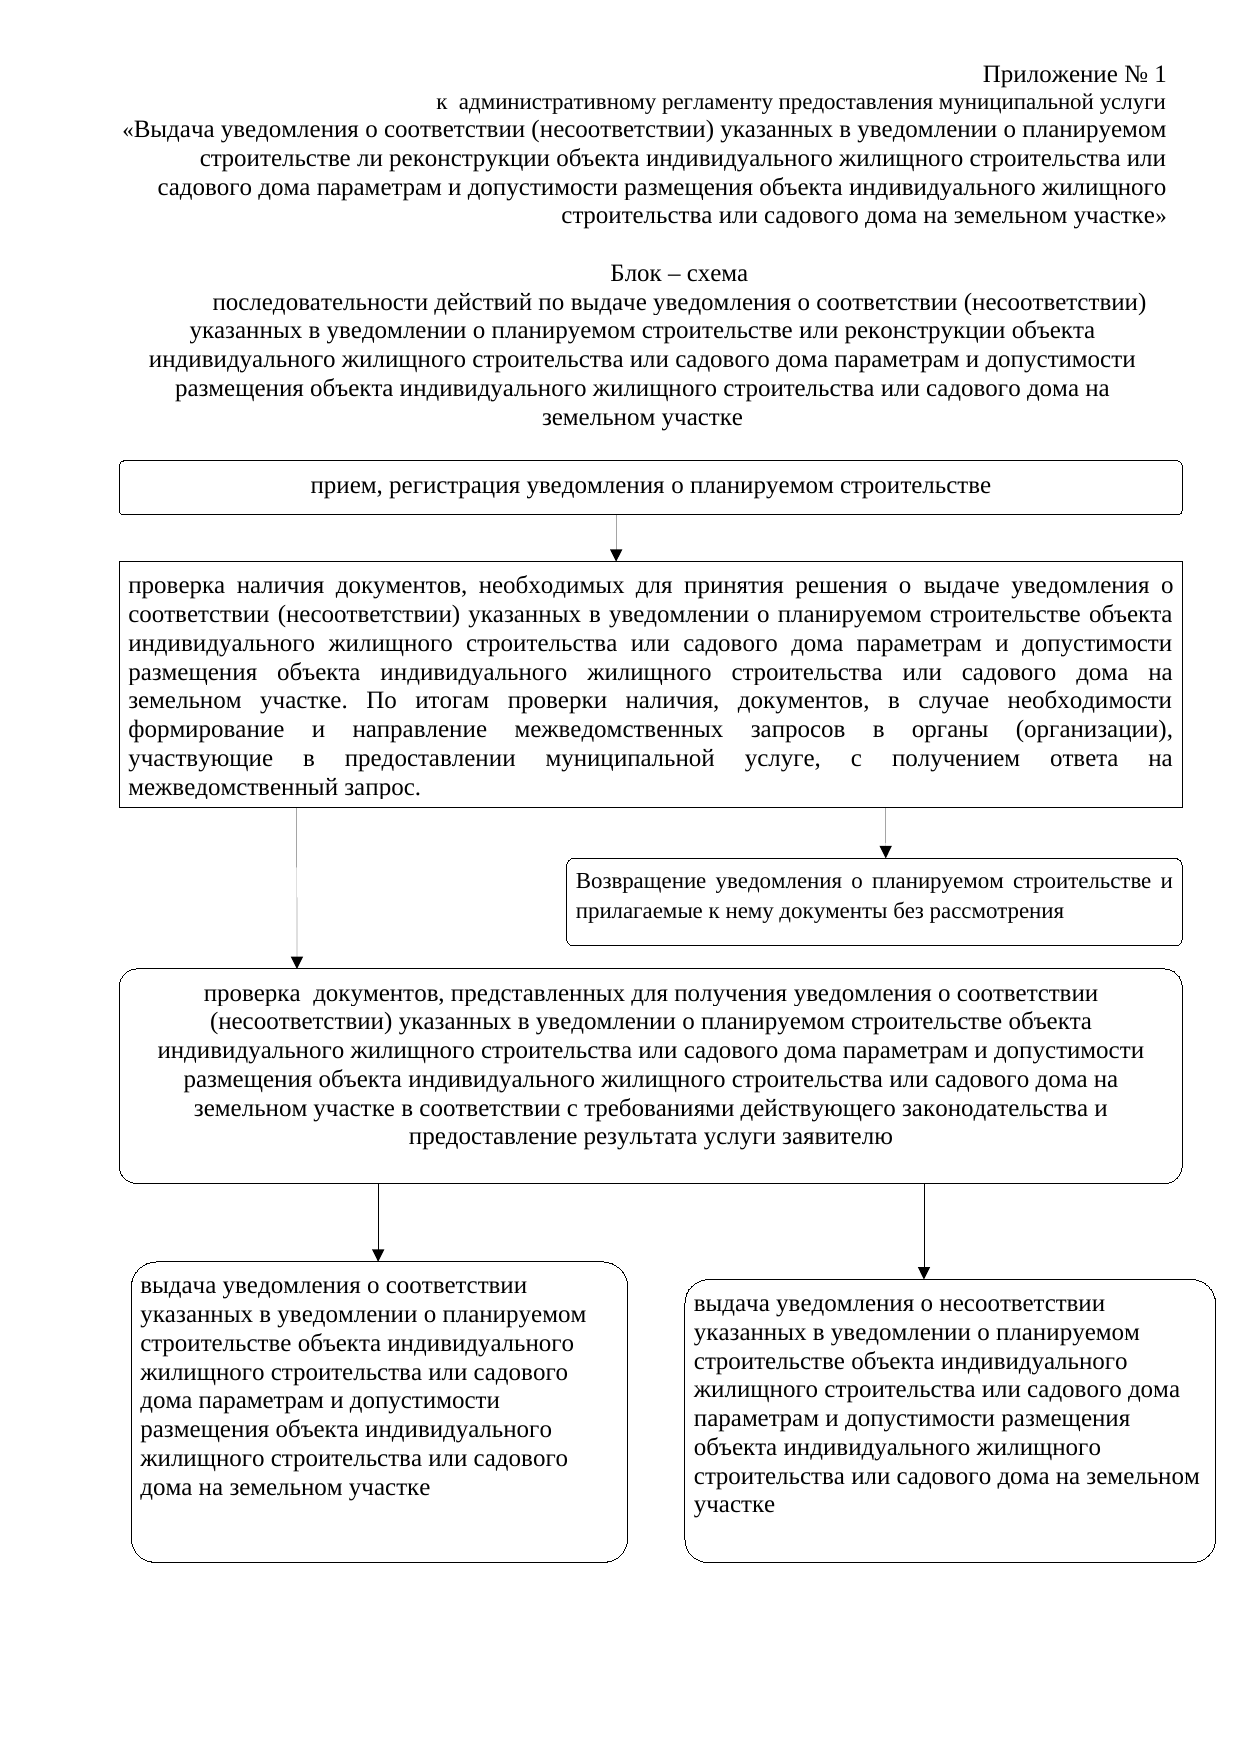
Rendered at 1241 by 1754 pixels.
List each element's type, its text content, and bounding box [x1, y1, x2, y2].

text к административному регламенту предоставления муниципальной услуги «Выдача уведомления о соответствии (несоответствии) указанных в уведомлении о планируемом строительстве ли реконструкции объекта индивидуального жилищного строительства или садового дома параметрам и допустимости размещения объекта индивидуального жилищного строительства или садового дома на земельном участке» [118, 88, 1167, 229]
text Блок – схема [118, 258, 1167, 287]
text Приложение № 1 [118, 59, 1167, 88]
text последовательности действий по выдаче уведомления о соответствии (несоответствии) указанных в уведомлении о планируемом строительстве или реконструкции объекта индивидуального жилищного строительства или садового дома параметрам и допустимости размещения объекта индивидуального жилищного строительства или садового дома на земельном участке [743, 287, 1167, 430]
text последовательности действий по выдаче уведомления о соответствии (несоответствии) указанных в уведомлении о планируемом строительстве или реконструкции объекта индивидуального жилищного строительства или садового дома параметрам и допустимости размещения объекта индивидуального жилищного строительства или садового дома на земельном участке [118, 287, 571, 430]
